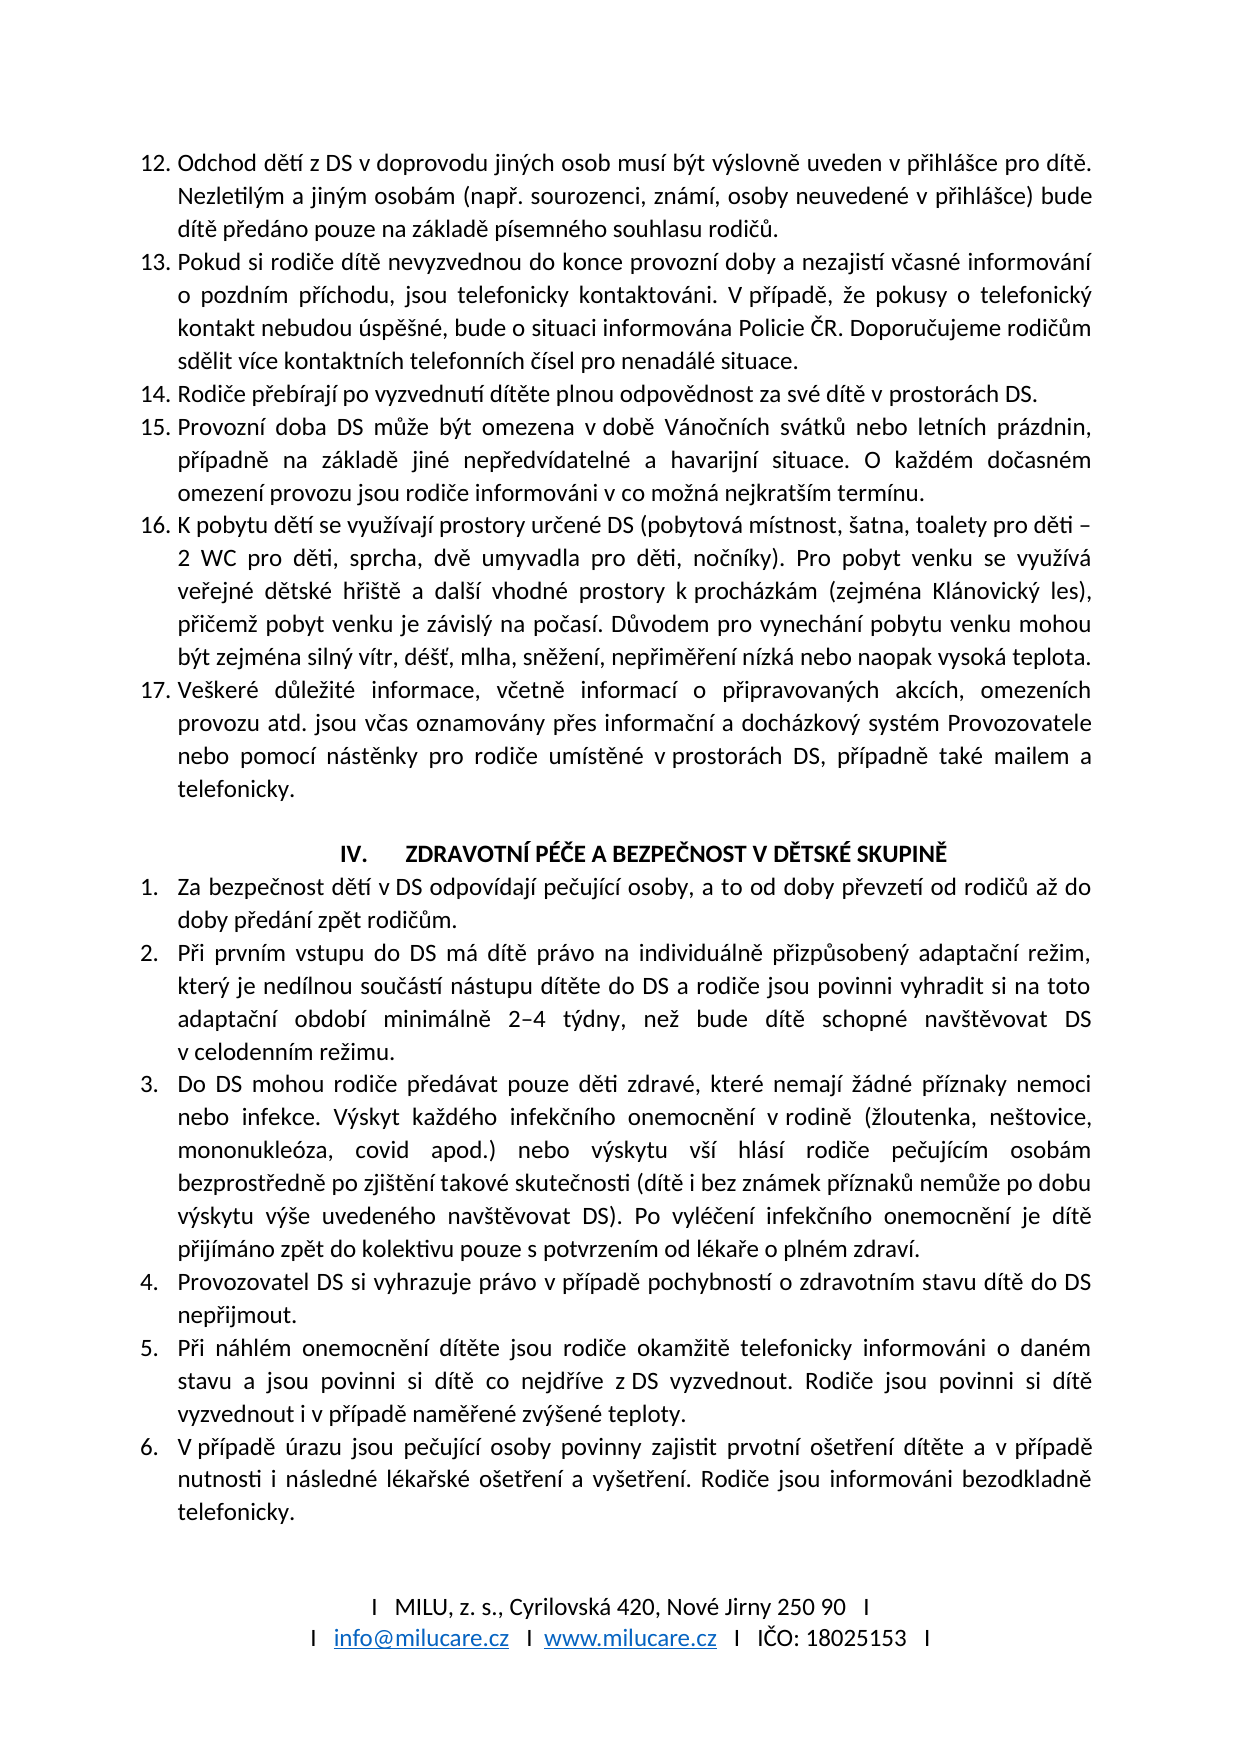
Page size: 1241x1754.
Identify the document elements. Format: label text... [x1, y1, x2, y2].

list Do DS mohou rodiče předávat pouze děti zdravé, které nemají žádné příznaky nemoci nebo infekce. Výskyt každého infekčního onemocnění v rodině (žloutenka, neštovice, mononukleóza, covid apod.) nebo výskytu vší hlásí rodiče pečujícím osobám bezprostředně po zjištění takové skutečnosti (dítě i bez známek příznaků nemůže po dobu výskytu výše uvedeného navštěvovat DS). Po vyléčení infekčního onemocnění je dítě přijímáno zpět do kolektivu pouze s potvrzením od lékaře o plném zdraví. [140, 1069, 1093, 1264]
list Veškeré důležité informace, včetně informací o připravovaných akcích, omezeních provozu atd. jsou včas oznamovány přes informační a docházkový systém Provozovatele nebo pomocí nástěnky pro rodiče umístěné v prostorách DS, případně také mailem a telefonicky. [140, 674, 1093, 803]
list Pokud si rodiče dítě nevyzvednou do konce provozní doby a nezajistí včasné informování o pozdním příchodu, jsou telefonicky kontaktováni. V případě, že pokusy o telefonický kontakt nebudou úspěšné, bude o situaci informována Policie ČR. Doporučujeme rodičům sdělit více kontaktních telefonních čísel pro nenadálé situace. [140, 246, 1093, 376]
list Při náhlém onemocnění dítěte jsou rodiče okamžitě telefonicky informováni o daném stavu a jsou povinni si dítě co nejdříve z DS vyzvednout. Rodiče jsou povinni si dítě vyzvednout i v případě naměřené zvýšené teploty. [140, 1332, 1093, 1428]
list Při prvním vstupu do DS má dítě právo na individuálně přizpůsobený adaptační režim, který je nedílnou součástí nástupu dítěte do DS a rodiče jsou povinni vyhradit si na toto adaptační období minimálně 2–4 týdny, než bude dítě schopné navštěvovat DS v celodenním režimu. [140, 937, 1093, 1066]
list K pobytu dětí se využívají prostory určené DS (pobytová místnost, šatna, toalety pro děti – 2 WC pro děti, sprcha, dvě umyvadla pro děti, nočníky). Pro pobyt venku se využívá veřejné dětské hřiště a další vhodné prostory k procházkám (zejména Klánovický les), přičemž pobyt venku je závislý na počasí. Důvodem pro vynechání pobytu venku mohou být zejména silný vítr, déšť, mlha, sněžení, nepřiměření nízká nebo naopak vysoká teplota. [140, 510, 1093, 672]
list Provozovatel DS si vyhrazuje právo v případě pochybností o zdravotním stavu dítě do DS nepřijmout. [140, 1266, 1093, 1329]
list Provozní doba DS může být omezena v době Vánočních svátků nebo letních prázdnin, případně na základě jiné nepředvídatelné a havarijní situace. O každém dočasném omezení provozu jsou rodiče informováni v co možná nejkratším termínu. [140, 411, 1093, 507]
list ZDRAVOTNÍ PÉČE A BEZPEČNOST V DĚTSKÉ SKUPINĚ [223, 838, 1093, 869]
list Odchod dětí z DS v doprovodu jiných osob musí být výslovně uveden v přihlášce pro dítě. Nezletilým a jiným osobám (např. sourozenci, známí, osoby neuvedené v přihlášce) bude dítě předáno pouze na základě písemného souhlasu rodičů. [140, 148, 1093, 244]
list Za bezpečnost dětí v DS odpovídají pečující osoby, a to od doby převzetí od rodičů až do doby předání zpět rodičům. [140, 871, 1093, 934]
list Rodiče přebírají po vyzvednutí dítěte plnou odpovědnost za své dítě v prostorách DS. [140, 378, 1093, 408]
list V případě úrazu jsou pečující osoby povinny zajistit prvotní ošetření dítěte a v případě nutnosti i následné lékařské ošetření a vyšetření. Rodiče jsou informováni bezodkladně telefonicky. [140, 1431, 1093, 1527]
